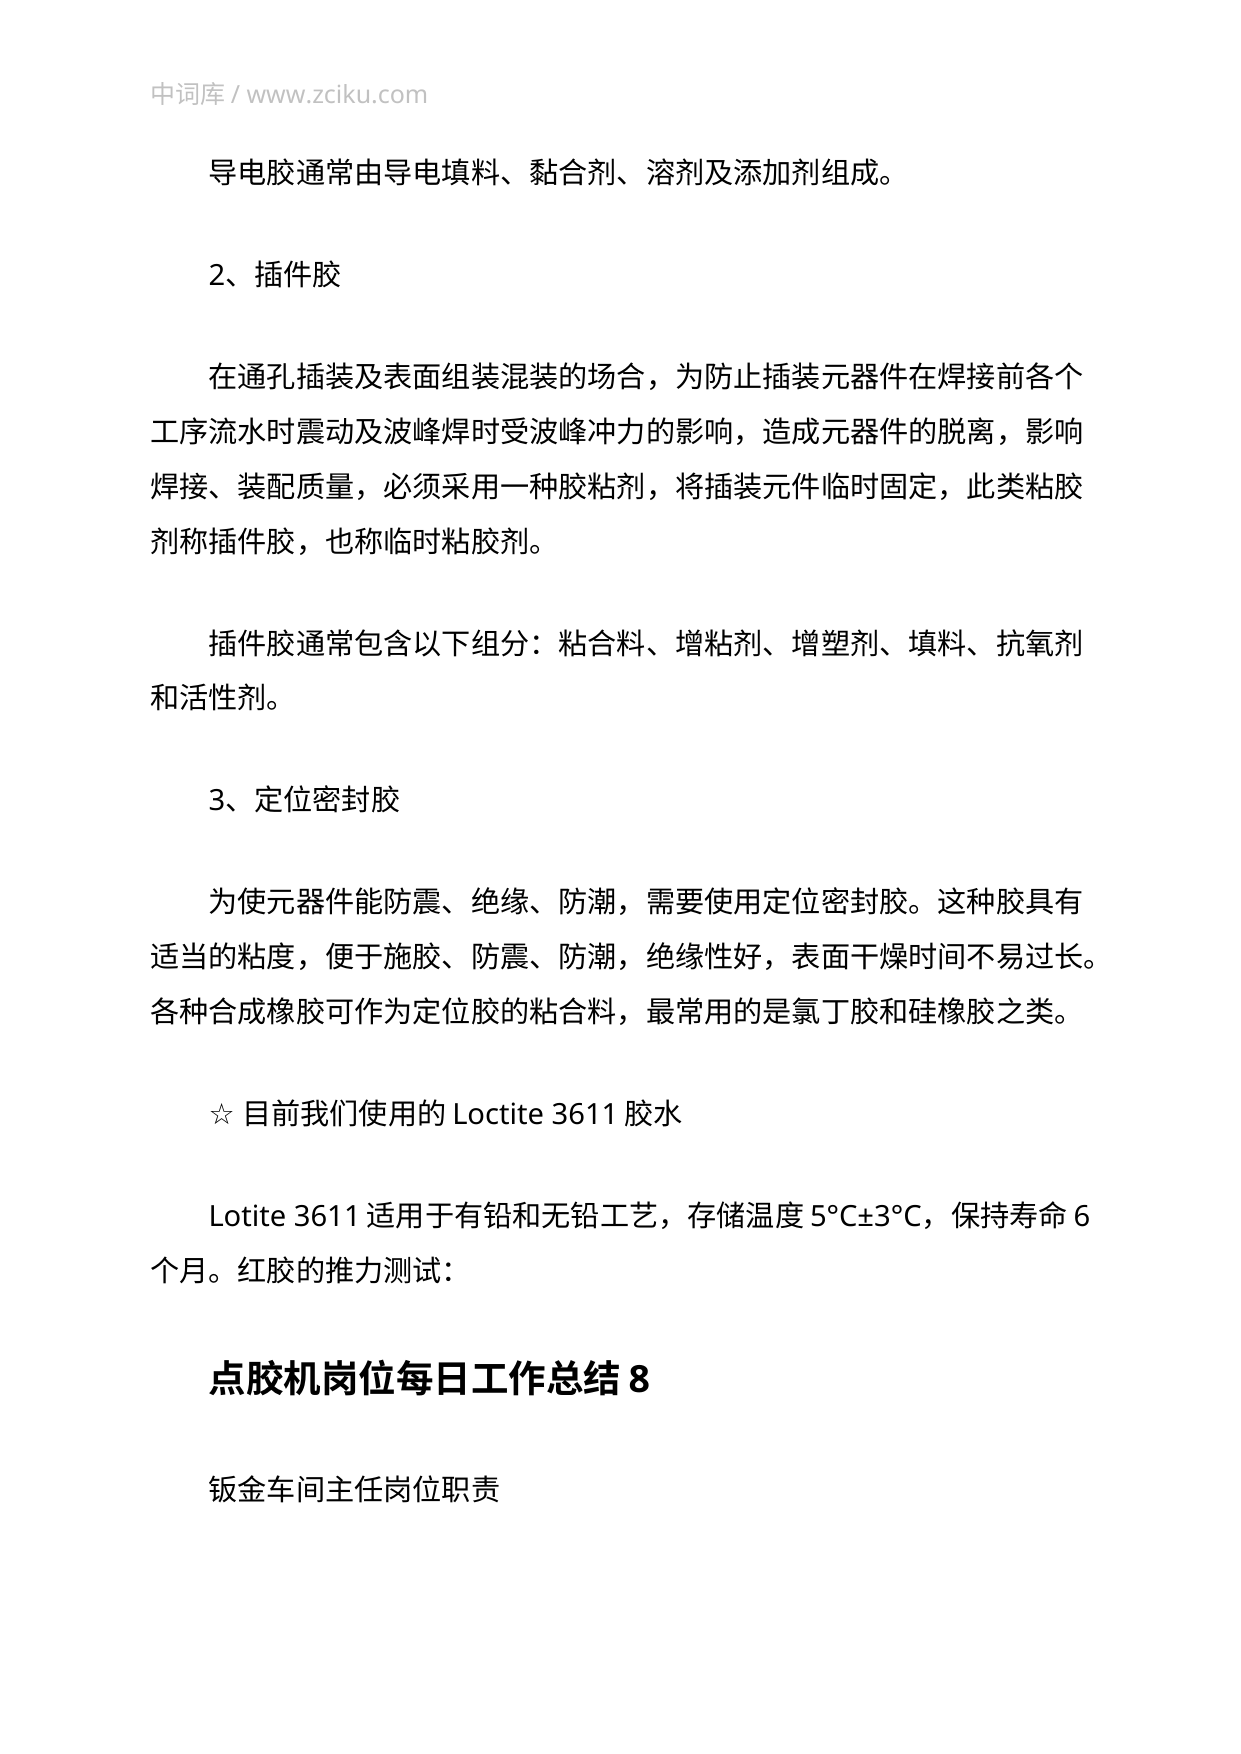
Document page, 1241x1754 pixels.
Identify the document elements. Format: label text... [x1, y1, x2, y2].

text 点胶机岗位每日工作总结8 [150, 1349, 1090, 1404]
text 插件胶通常包含以下组分：粘合料、增粘剂、增塑剂、填料、抗氧剂和活性剂。 [150, 620, 1090, 717]
text ☆ 目前我们使用的Loctite 3611胶水 [150, 1090, 1090, 1133]
text 导电胶通常由导电填料、黏合剂、溶剂及添加剂组成。 [150, 150, 1090, 192]
text 3、定位密封胶 [150, 777, 1090, 819]
text 在通孔插装及表面组装混装的场合，为防止插装元器件在焊接前各个工序流水时震动及波峰焊时受波峰冲力的影响，造成元器件的脱离，影响焊接、装配质量，必须采用一种胶粘剂，将插装元件临时固定，此类粘胶剂称插件胶，也称临时粘胶剂。 [150, 354, 1090, 561]
text Lotite 3611适用于有铅和无铅工艺，存储温度5°C±3°C，保持寿命6个月。红胶的推力测试： [150, 1192, 1090, 1290]
text 为使元器件能防震、绝缘、防潮，需要使用定位密封胶。这种胶具有适当的粘度，便于施胶、防震、防潮，绝缘性好，表面干燥时间不易过长。各种合成橡胶可作为定位胶的粘合料，最常用的是氯丁胶和硅橡胶之类。 [150, 879, 1090, 1031]
text 钣金车间主任岗位职责 [150, 1467, 1090, 1509]
text 2、插件胶 [150, 252, 1090, 294]
